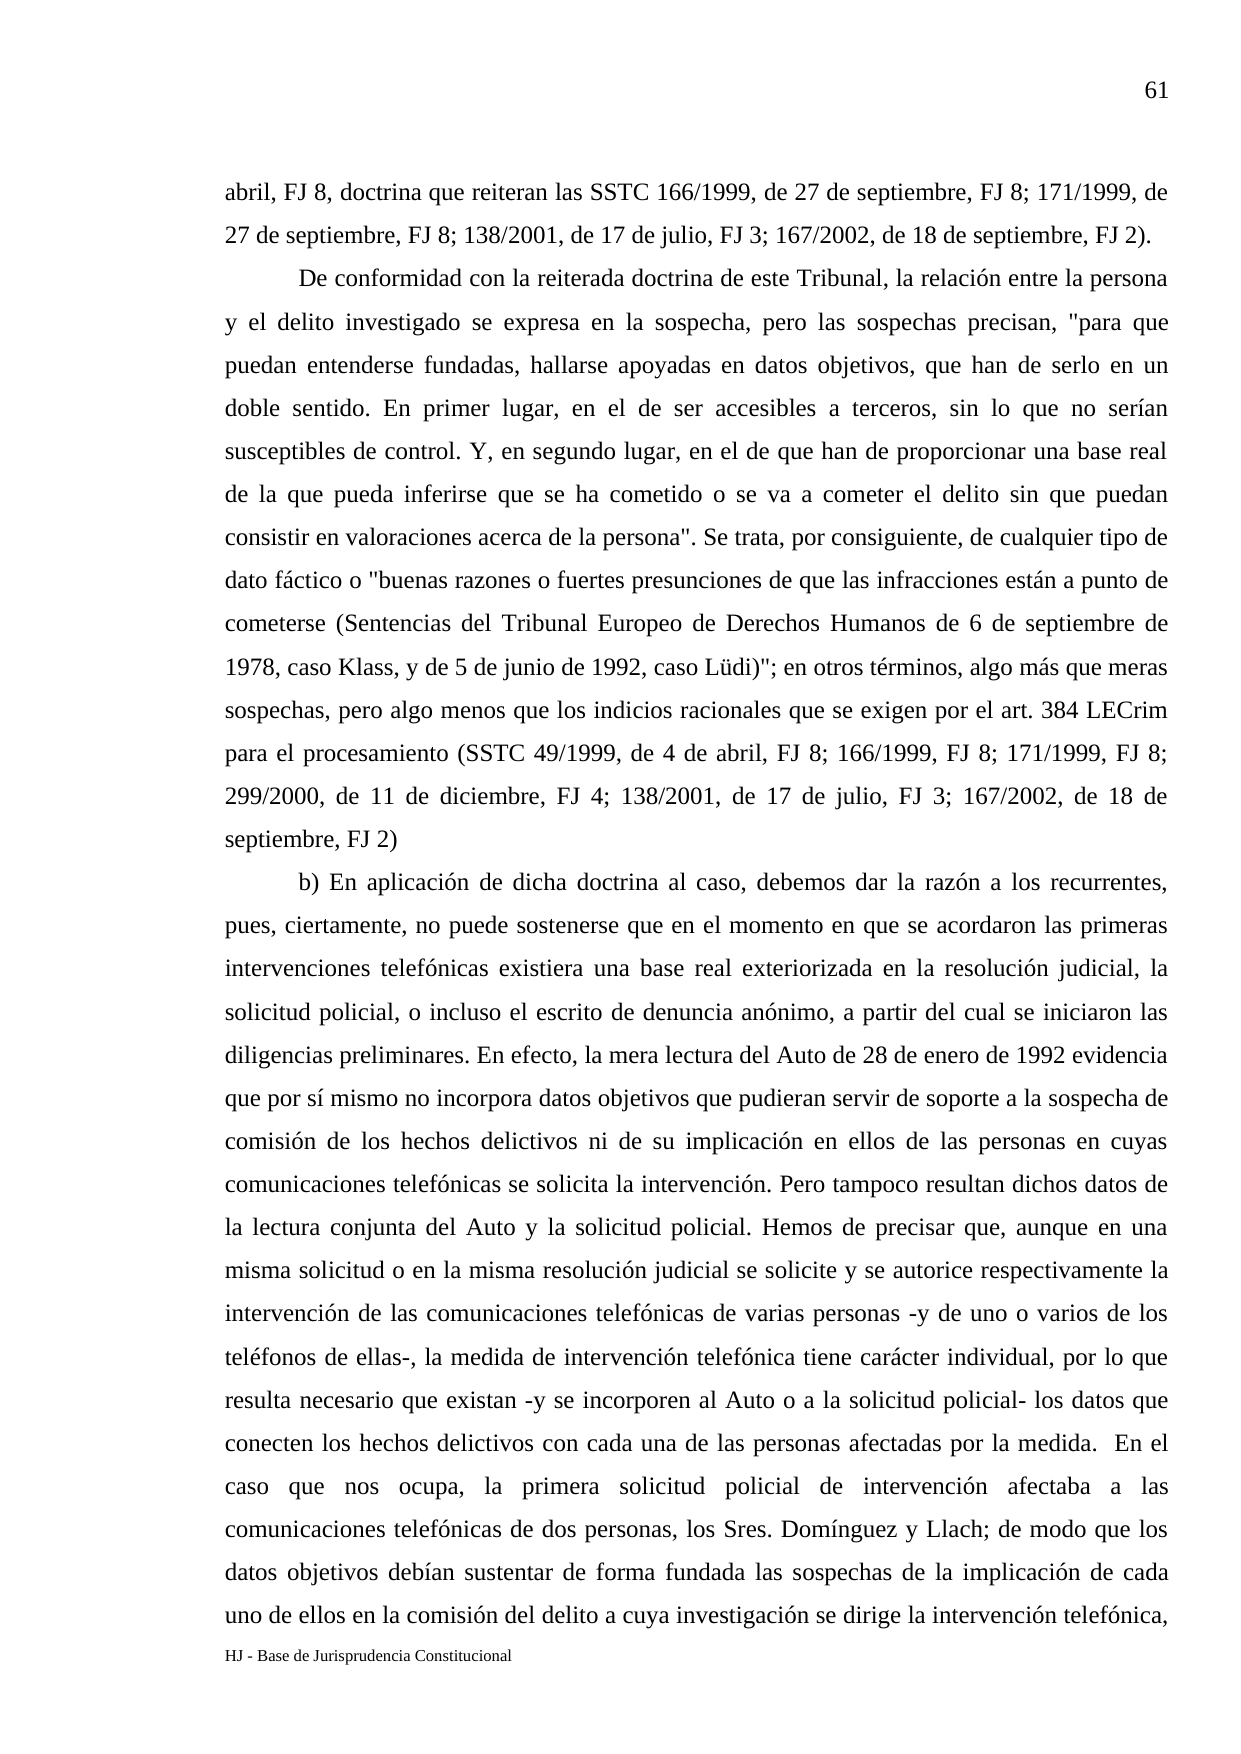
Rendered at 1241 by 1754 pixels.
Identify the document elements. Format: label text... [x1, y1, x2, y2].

text De conformidad con la reiterada doctrina de este Tribunal, la relación entre la persona y el delito investigado se expresa en la sospecha, pero las sospechas precisan, "para que puedan entenderse fundadas, hallarse apoyadas en datos objetivos, que han de serlo en un doble sentido. En primer lugar, en el de ser accesibles a terceros, sin lo que no serían susceptibles de control. Y, en segundo lugar, en el de que han de proporcionar una base real de la que pueda inferirse que se ha cometido o se va a cometer el delito sin que puedan consistir en valoraciones acerca de la persona". Se trata, por consiguiente, de cualquier tipo de dato fáctico o "buenas razones o fuertes presunciones de que las infracciones están a punto de cometerse (Sentencias del Tribunal Europeo de Derechos Humanos de 6 de septiembre de 1978, caso Klass, y de 5 de junio de 1992, caso Lüdi)"; en otros términos, algo más que meras sospechas, pero algo menos que los indicios racionales que se exigen por el art. 384 LECrim para el procesamiento (SSTC 49/1999, de 4 de abril, FJ 8; 166/1999, FJ 8; 171/1999, FJ 8; 299/2000, de 11 de diciembre, FJ 4; 138/2001, de 17 de julio, FJ 3; 167/2002, de 18 de septiembre, FJ 2) [224, 263, 1169, 853]
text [224, 867, 1169, 1629]
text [224, 177, 1169, 249]
